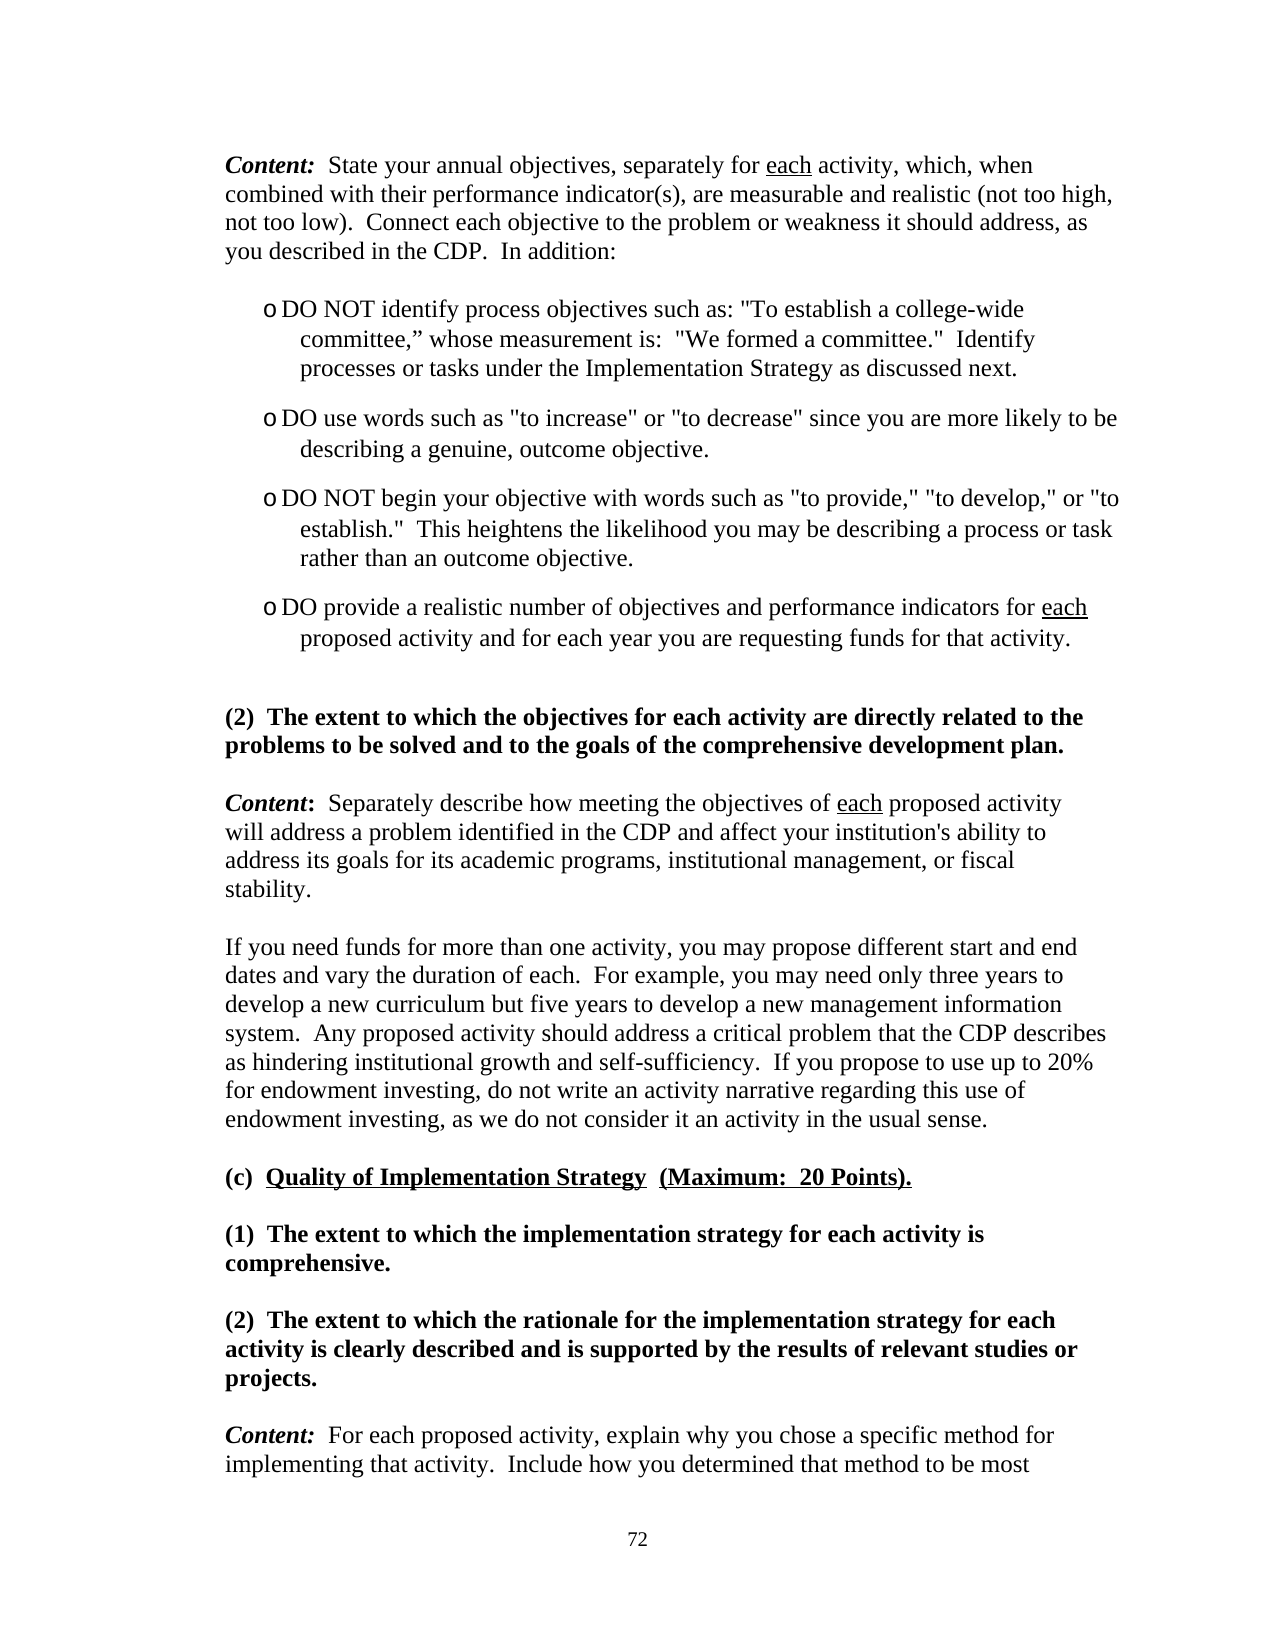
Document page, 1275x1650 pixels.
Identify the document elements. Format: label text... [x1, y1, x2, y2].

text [225, 1420, 1095, 1478]
text Content: Separately describe how meeting the objectives of each proposed activity will address a problem identified in the CDP and affect your institution's ability to address its goals for its academic programs, institutional management, or fiscal stability. [225, 788, 1095, 903]
text (1) The extent to which the implementation strategy for each activity is comprehensive. [225, 1219, 1125, 1277]
text (2) The extent to which the objectives for each activity are directly related to the problems to be solved and to the goals of the comprehensive development plan. [225, 702, 1125, 759]
text Content: State your annual objectives, separately for each activity, which, when combined with their performance indicator(s), are measurable and realistic (not too high, not too low). Connect each objective to the problem or weakness it should address, as you described in the CDP. In addition: [225, 150, 1125, 265]
list DO provide a realistic number of objectives and performance indicators for each proposed activity and for each year you are requesting funds for that activity. [262, 592, 1125, 652]
list DO NOT identify process objectives such as: "To establish a college-wide committee,” whose measurement is: "We formed a committee." Identify processes or tasks under the Implementation Strategy as discussed next. [262, 294, 1125, 382]
list DO use words such as "to increase" or "to decrease" since you are more likely to be describing a genuine, outcome objective. [262, 403, 1125, 462]
list DO NOT begin your objective with words such as "to provide," "to develop," or "to establish." This heightens the likelihood you may be describing a process or task rather than an outcome objective. [262, 483, 1125, 572]
text If you need funds for more than one activity, you may propose different start and end dates and vary the duration of each. For example, you may need only three years to develop a new curriculum but five years to develop a new management information system. Any proposed activity should address a critical problem that the CDP describes as hindering institutional growth and self-sufficiency. If you propose to use up to 20% for endowment investing, do not write an activity narrative regarding this use of endowment investing, as we do not consider it an activity in the usual sense. [225, 932, 1125, 1133]
text (c) Quality of Implementation Strategy (Maximum: 20 Points). [225, 1162, 1095, 1190]
text (2) The extent to which the rationale for the implementation strategy for each activity is clearly described and is supported by the results of relevant studies or projects. [225, 1305, 1095, 1392]
